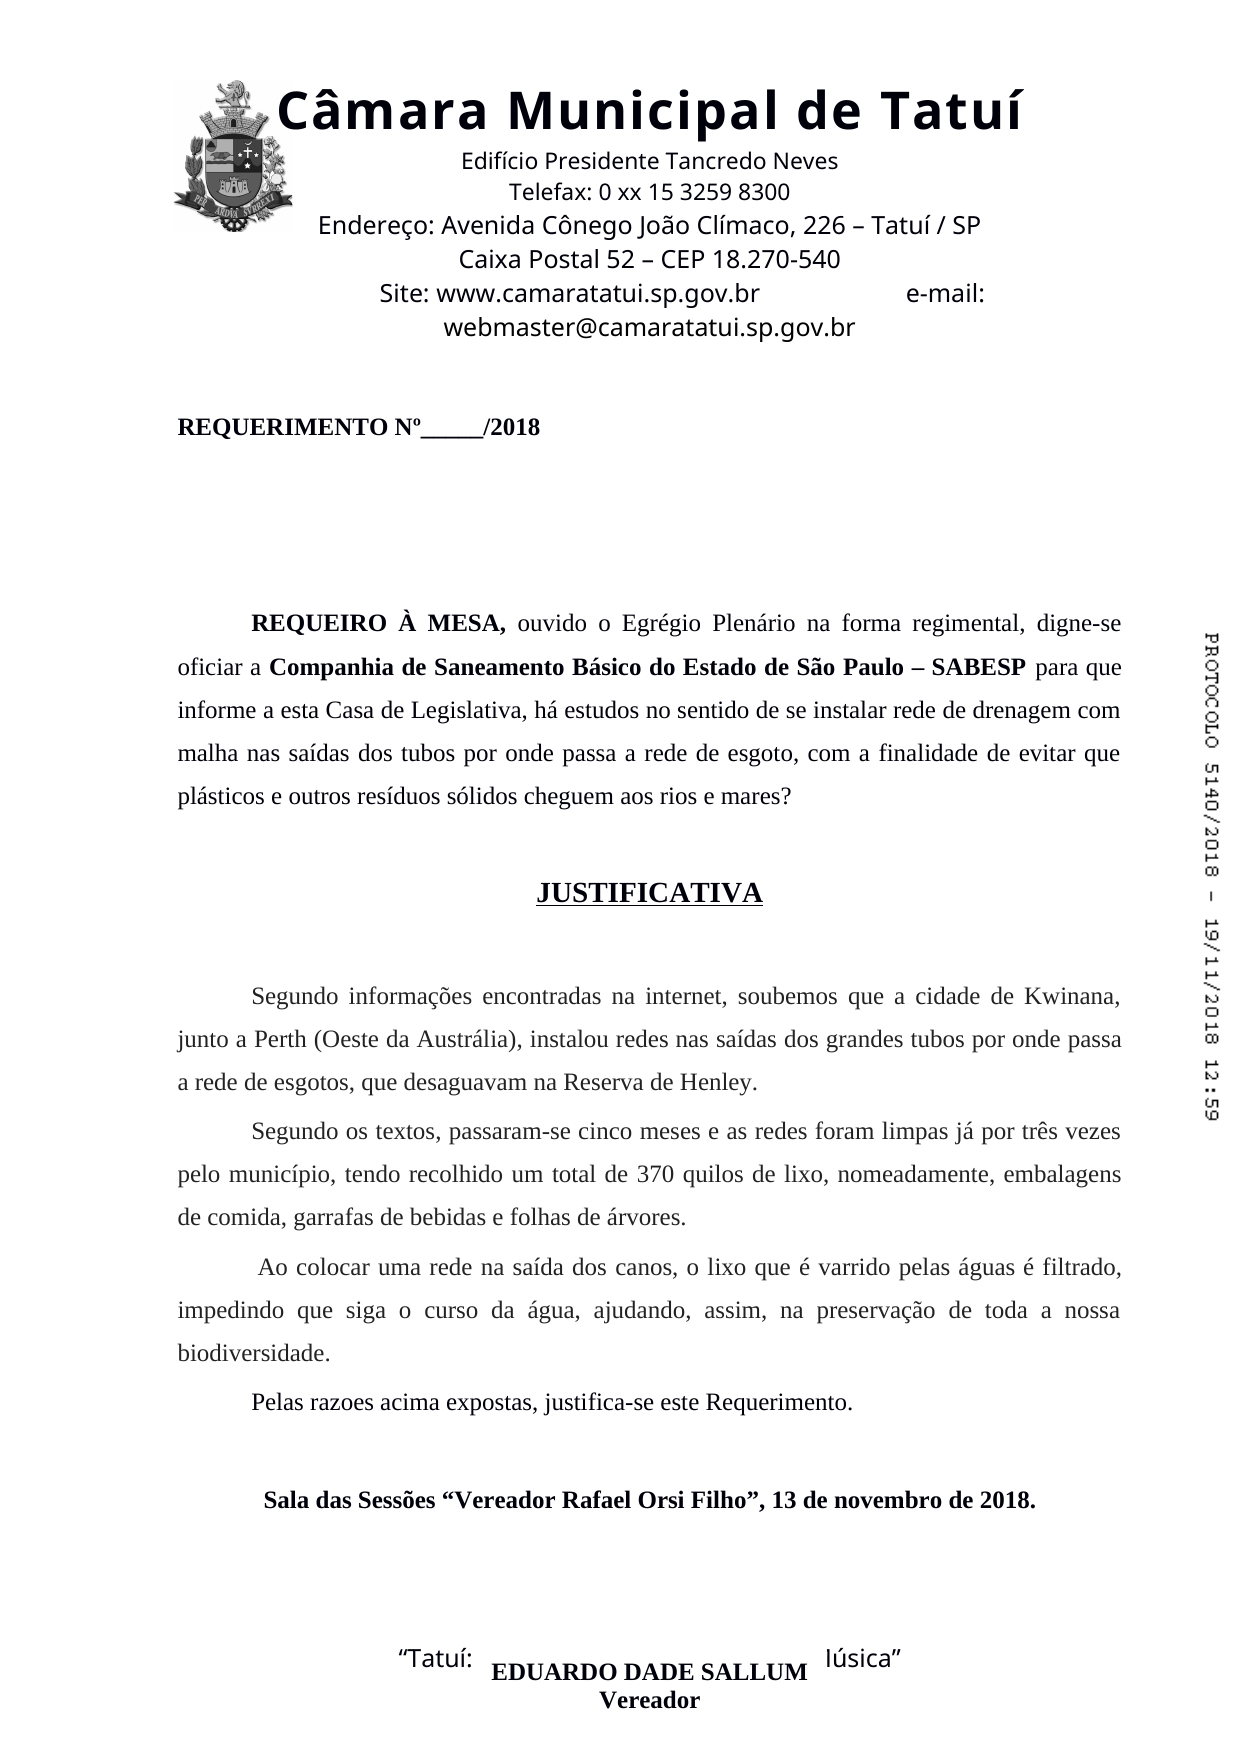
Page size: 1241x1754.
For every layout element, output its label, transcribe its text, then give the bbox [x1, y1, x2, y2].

text Ao colocar uma rede na saída dos canos, o lixo que é varrido pelas águas é filtrado, impedindo que siga o curso da água, ajudando, assim, na preservação de toda a nossa biodiversidade. [177, 1252, 1122, 1367]
text Segundo os textos, passaram-se cinco meses e as redes foram limpas já por três vezes pelo município, tendo recolhido um total de 370 quilos de lixo, nomeadamente, embalagens de comida, garrafas de bebidas e folhas de árvores. [177, 1116, 1122, 1231]
text Pelas razoes acima expostas, justifica-se este Requerimento. [177, 1387, 1122, 1416]
picture [1177, 629, 1241, 1125]
text Sala das Sessões “Vereador Rafael Orsi Filho”, 13 de novembro de 2018. [177, 1485, 1122, 1514]
text JUSTIFICATIVA [177, 830, 1122, 909]
text Segundo informações encontradas na internet, soubemos que a cidade de Kwinana, junto a Perth (Oeste da Austrália), instalou redes nas saídas dos grandes tubos por onde passa a rede de esgotos, que desaguavam na Reserva de Henley. [177, 981, 1122, 1096]
text REQUEIRO À MESA, ouvido o Egrégio Plenário na forma regimental, digne-se oficiar a Companhia de Saneamento Básico do Estado de São Paulo – SABESP para que informe a esta Casa de Legislativa, há estudos no sentido de se instalar rede de drenagem com malha nas saídas dos tubos por onde passa a rede de esgoto, com a finalidade de evitar que plásticos e outros resíduos sólidos cheguem aos rios e mares? [177, 608, 1122, 810]
text REQUERIMENTO Nº_____/2018 [177, 412, 1122, 441]
